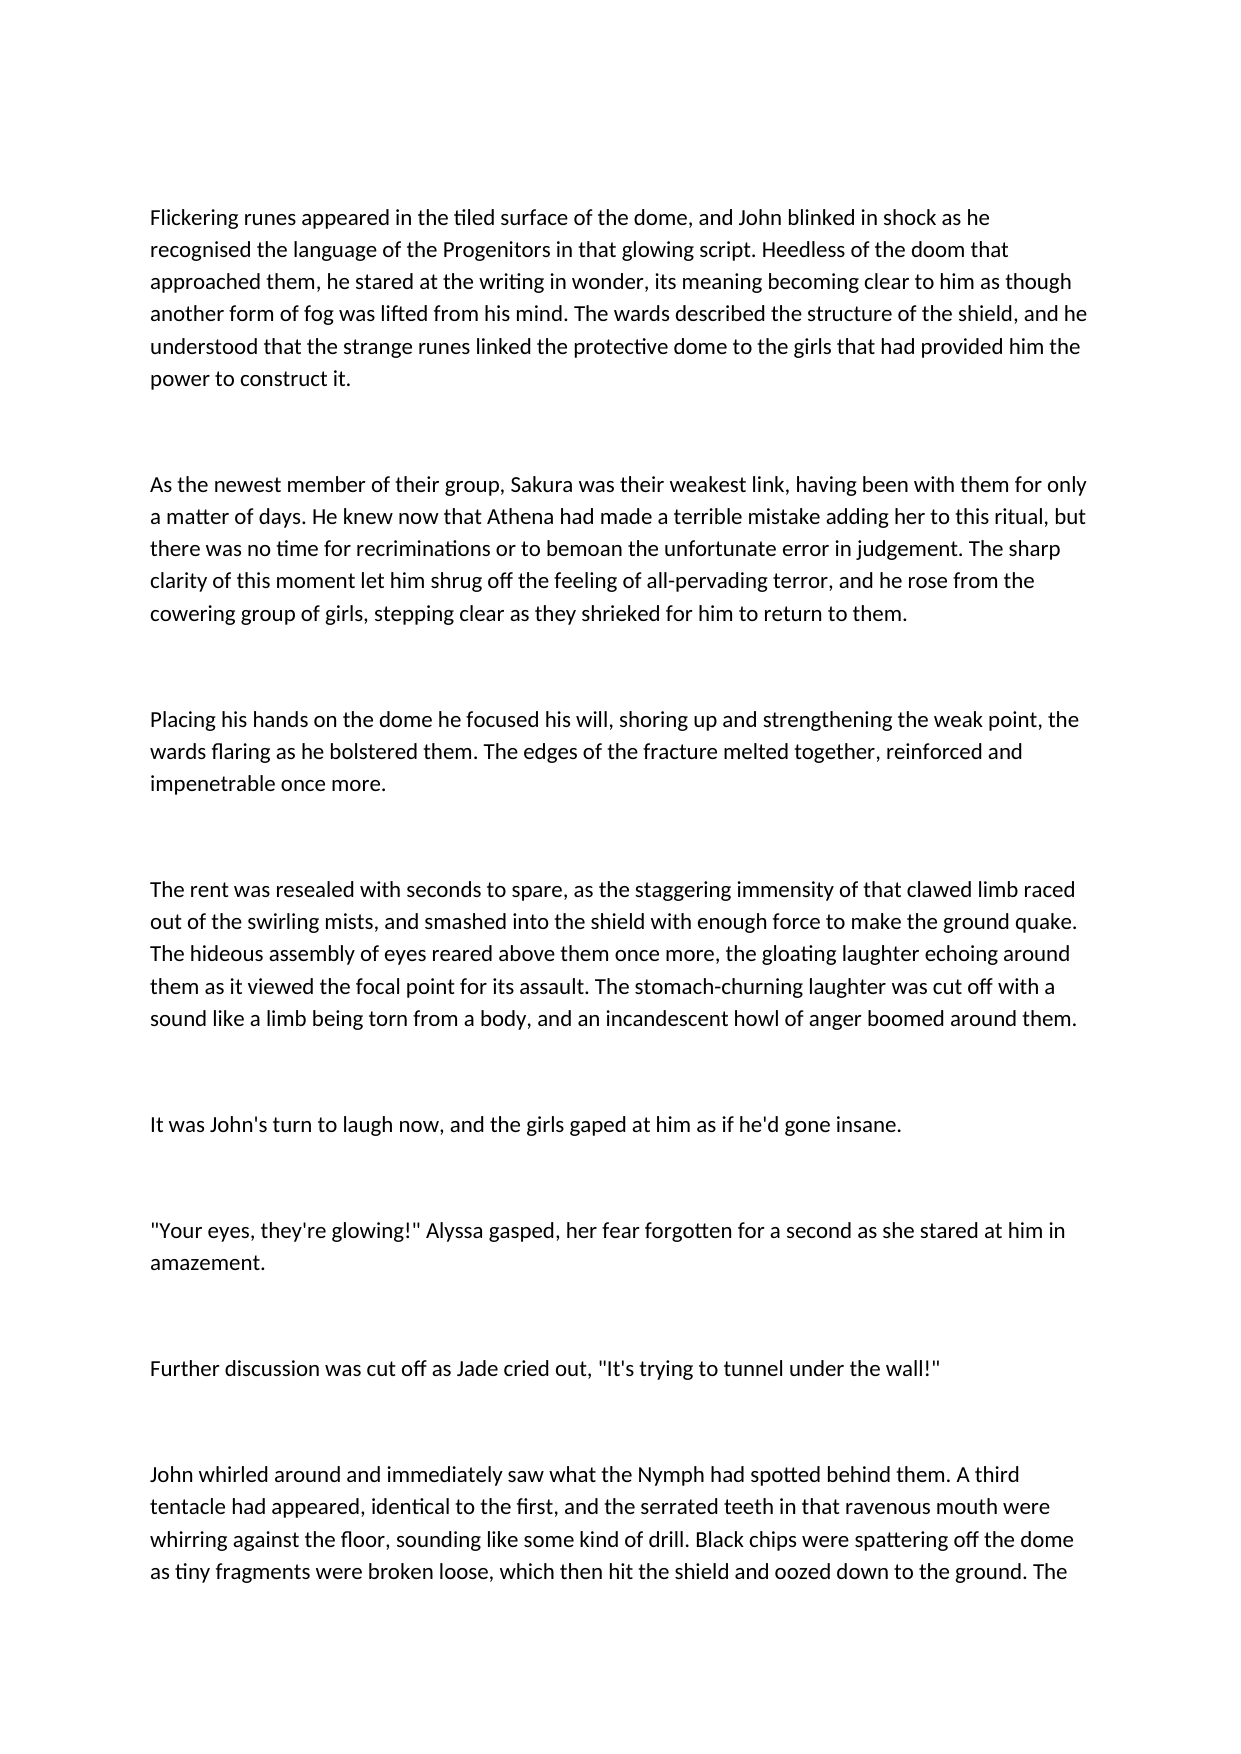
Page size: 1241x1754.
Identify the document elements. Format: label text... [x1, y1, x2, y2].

text As the newest member of their group, Sakura was their weakest link, having been with them for only a matter of days. He knew now that Athena had made a terrible mistake adding her to this ritual, but there was no time for recriminations or to bemoan the unfortunate error in judgement. The sharp clarity of this moment let him shrug off the feeling of all-pervading terror, and he rose from the cowering group of girls, stepping clear as they shrieked for him to return to them. [150, 470, 1090, 627]
text Further discussion was cut off as Jade cried out, "It's trying to tunnel under the wall!" [150, 1354, 1090, 1382]
text Placing his hands on the dome he focused his will, shoring up and strengthening the weak point, the wards flaring as he bolstered them. The edges of the fracture melted together, reinforced and impenetrable once more. [150, 705, 1090, 797]
text It was John's turn to laugh now, and the girls gaped at him as if he'd gone insane. [150, 1110, 1090, 1138]
text The rent was resealed with seconds to spare, as the staggering immensity of that clawed limb raced out of the swirling mists, and smashed into the shield with enough force to make the ground quake. The hideous assembly of eyes reared above them once more, the gloating laughter echoing around them as it viewed the focal point for its assault. The stomach-churning laughter was cut off with a sound like a limb being torn from a body, and an incandescent howl of anger boomed around them. [150, 875, 1090, 1032]
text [150, 1460, 1090, 1585]
text "Your eyes, they're glowing!" Alyssa gasped, her fear forgotten for a second as she stared at him in amazement. [150, 1216, 1090, 1276]
text Flickering runes appeared in the tiled surface of the dome, and John blinked in shock as he recognised the language of the Progenitors in that glowing script. Heedless of the doom that approached them, he stared at the writing in wonder, its meaning becoming clear to him as though another form of fog was lifted from his mind. The wards described the structure of the shield, and he understood that the strange runes linked the protective dome to the girls that had provided him the power to construct it. [150, 203, 1090, 392]
